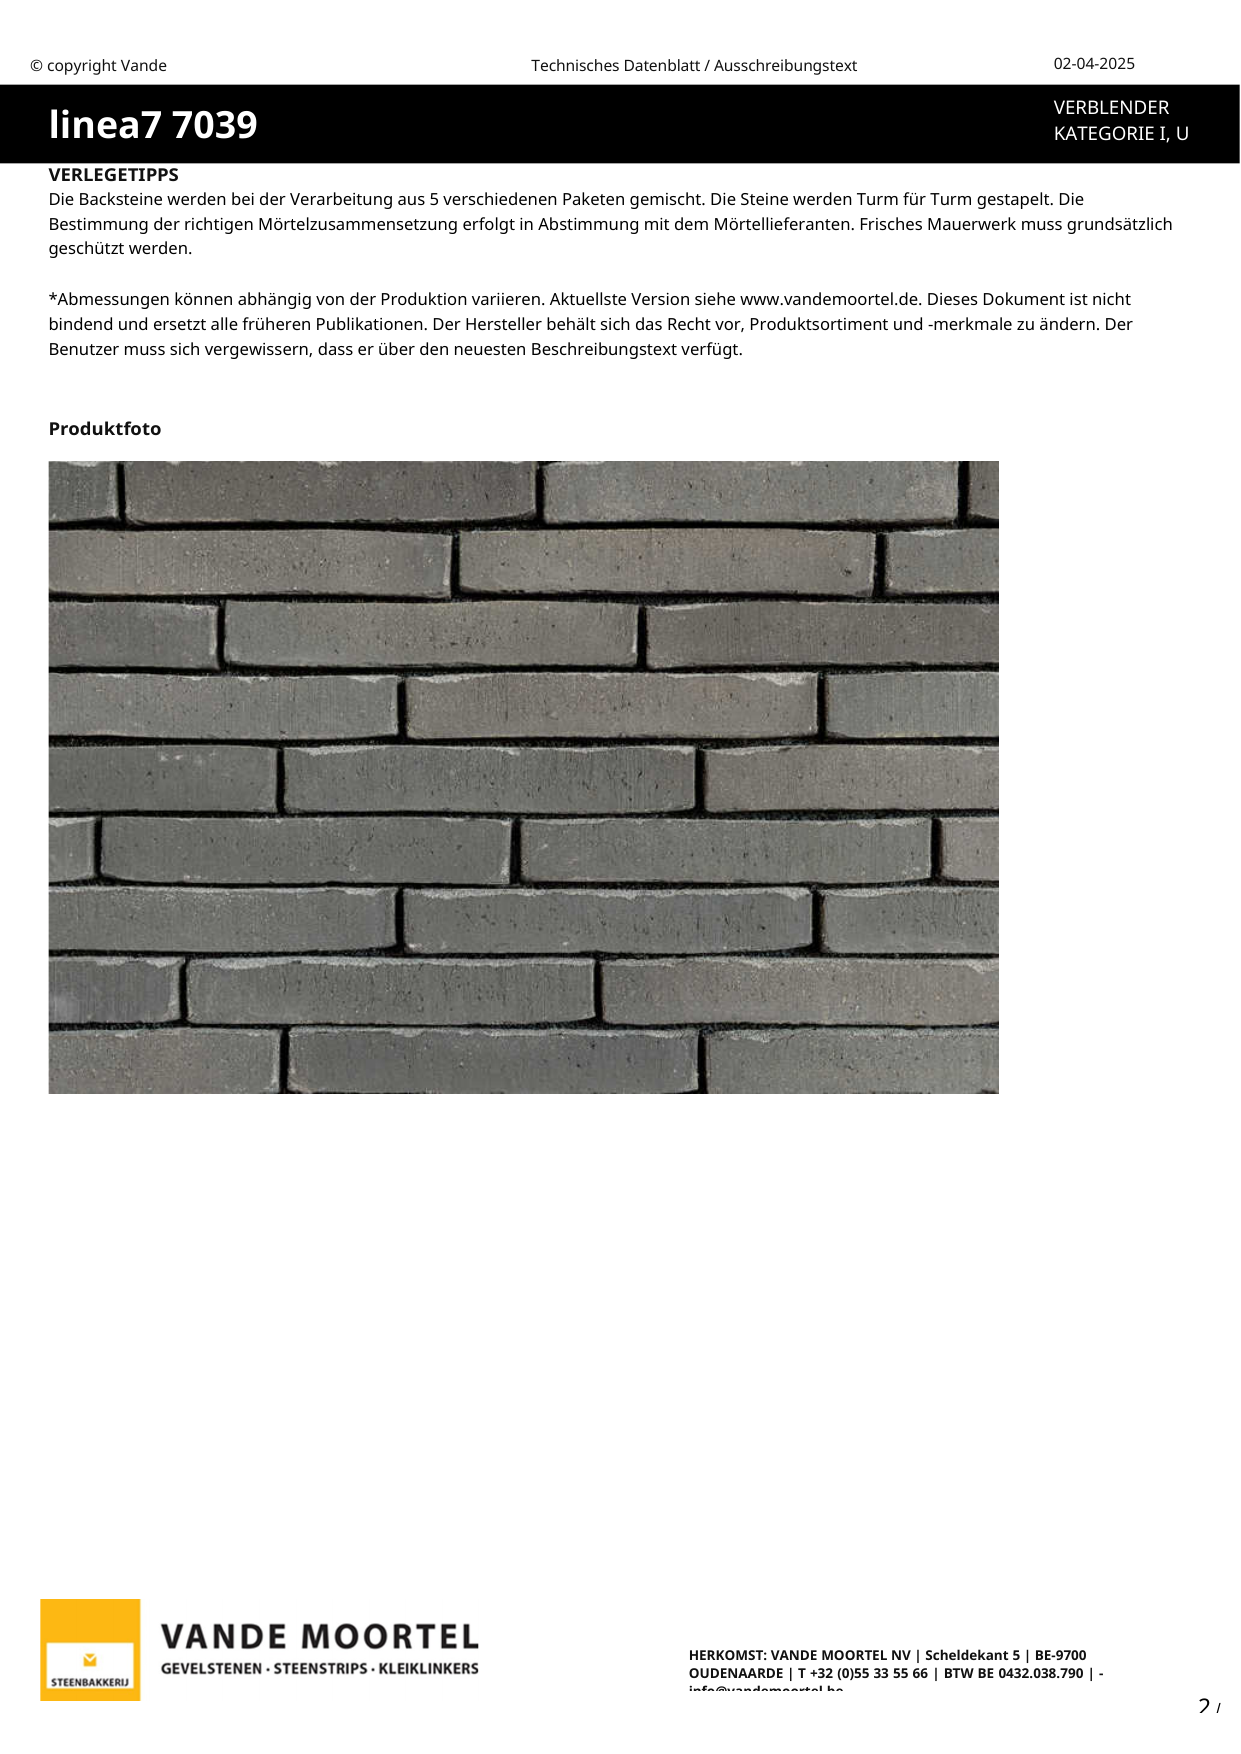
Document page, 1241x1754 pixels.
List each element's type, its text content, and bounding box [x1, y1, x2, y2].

picture [40, 1599, 479, 1701]
subtitle Produktfoto [48, 416, 1240, 440]
text *Abmessungen können abhängig von der Produktion variieren. Aktuellste Version siehe www.vandemoortel.de. Dieses Dokument ist nicht bindend und ersetzt alle früheren Publikationen. Der Hersteller behält sich das Recht vor, Produktsortiment und -merkmale zu ändern. Der Benutzer muss sich vergewissern, dass er über den neuesten Beschreibungstext verfügt. [48, 288, 1177, 360]
picture [48, 461, 999, 1094]
subtitle VERLEGETIPPS [48, 162, 1240, 187]
text Die Backsteine werden bei der Verarbeitung aus 5 verschiedenen Paketen gemischt. Die Steine werden Turm für Turm gestapelt. Die Bestimmung der richtigen Mörtelzusammensetzung erfolgt in Abstimmung mit dem Mörtellieferanten. Frisches Mauerwerk muss grundsätzlich geschützt werden. [48, 187, 1177, 260]
